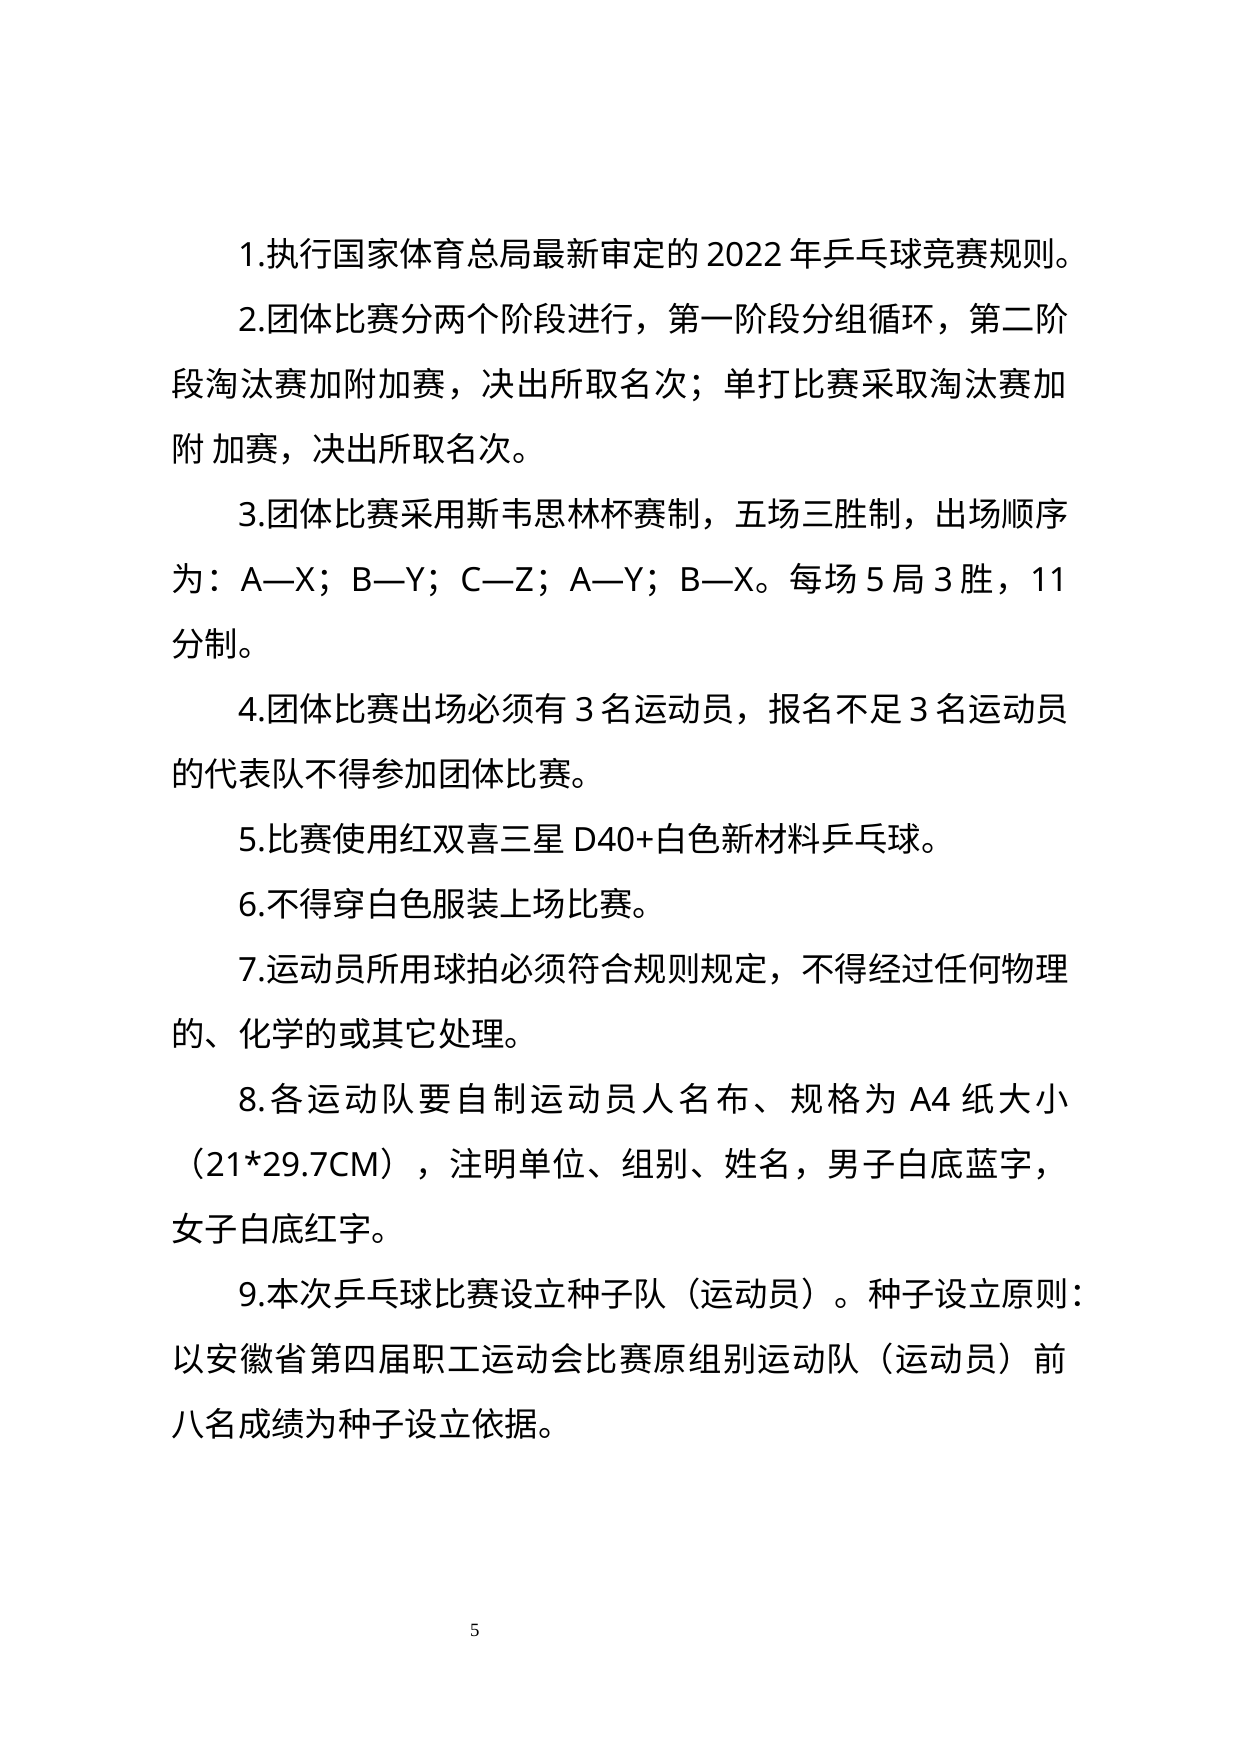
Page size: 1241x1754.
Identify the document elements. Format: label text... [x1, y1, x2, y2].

text 1.执行国家体育总局最新审定的2022年乒乓球竞赛规则。 [171, 219, 1090, 284]
text 4.团体比赛出场必须有3名运动员，报名不足3名运动员的代表队不得参加团体比赛。 [171, 674, 1069, 804]
text 6.不得穿白色服装上场比赛。 [171, 869, 1069, 934]
text 3.团体比赛采用斯韦思林杯赛制，五场三胜制，出场顺序为：A—X；B—Y；C—Z；A—Y；B—X。每场5局3胜，11分制。 [171, 479, 1069, 674]
text 7.运动员所用球拍必须符合规则规定，不得经过任何物理的、化学的或其它处理。 [171, 934, 1069, 1064]
text 9.本次乒乓球比赛设立种子队（运动员）。种子设立原则：以安徽省第四届职工运动会比赛原组别运动队（运动员）前八名成绩为种子设立依据。 [171, 1259, 1069, 1454]
text 8.各运动队要自制运动员人名布、规格为A4纸大小（21*29.7CM），注明单位、组别、姓名，男子白底蓝字，女子白底红字。 [171, 1064, 1069, 1259]
text 5.比赛使用红双喜三星D40+白色新材料乒乓球。 [171, 804, 1069, 869]
text 2.团体比赛分两个阶段进行，第一阶段分组循环，第二阶段淘汰赛加附加赛，决出所取名次；单打比赛采取淘汰赛加附 加赛，决出所取名次。 [171, 284, 1069, 479]
